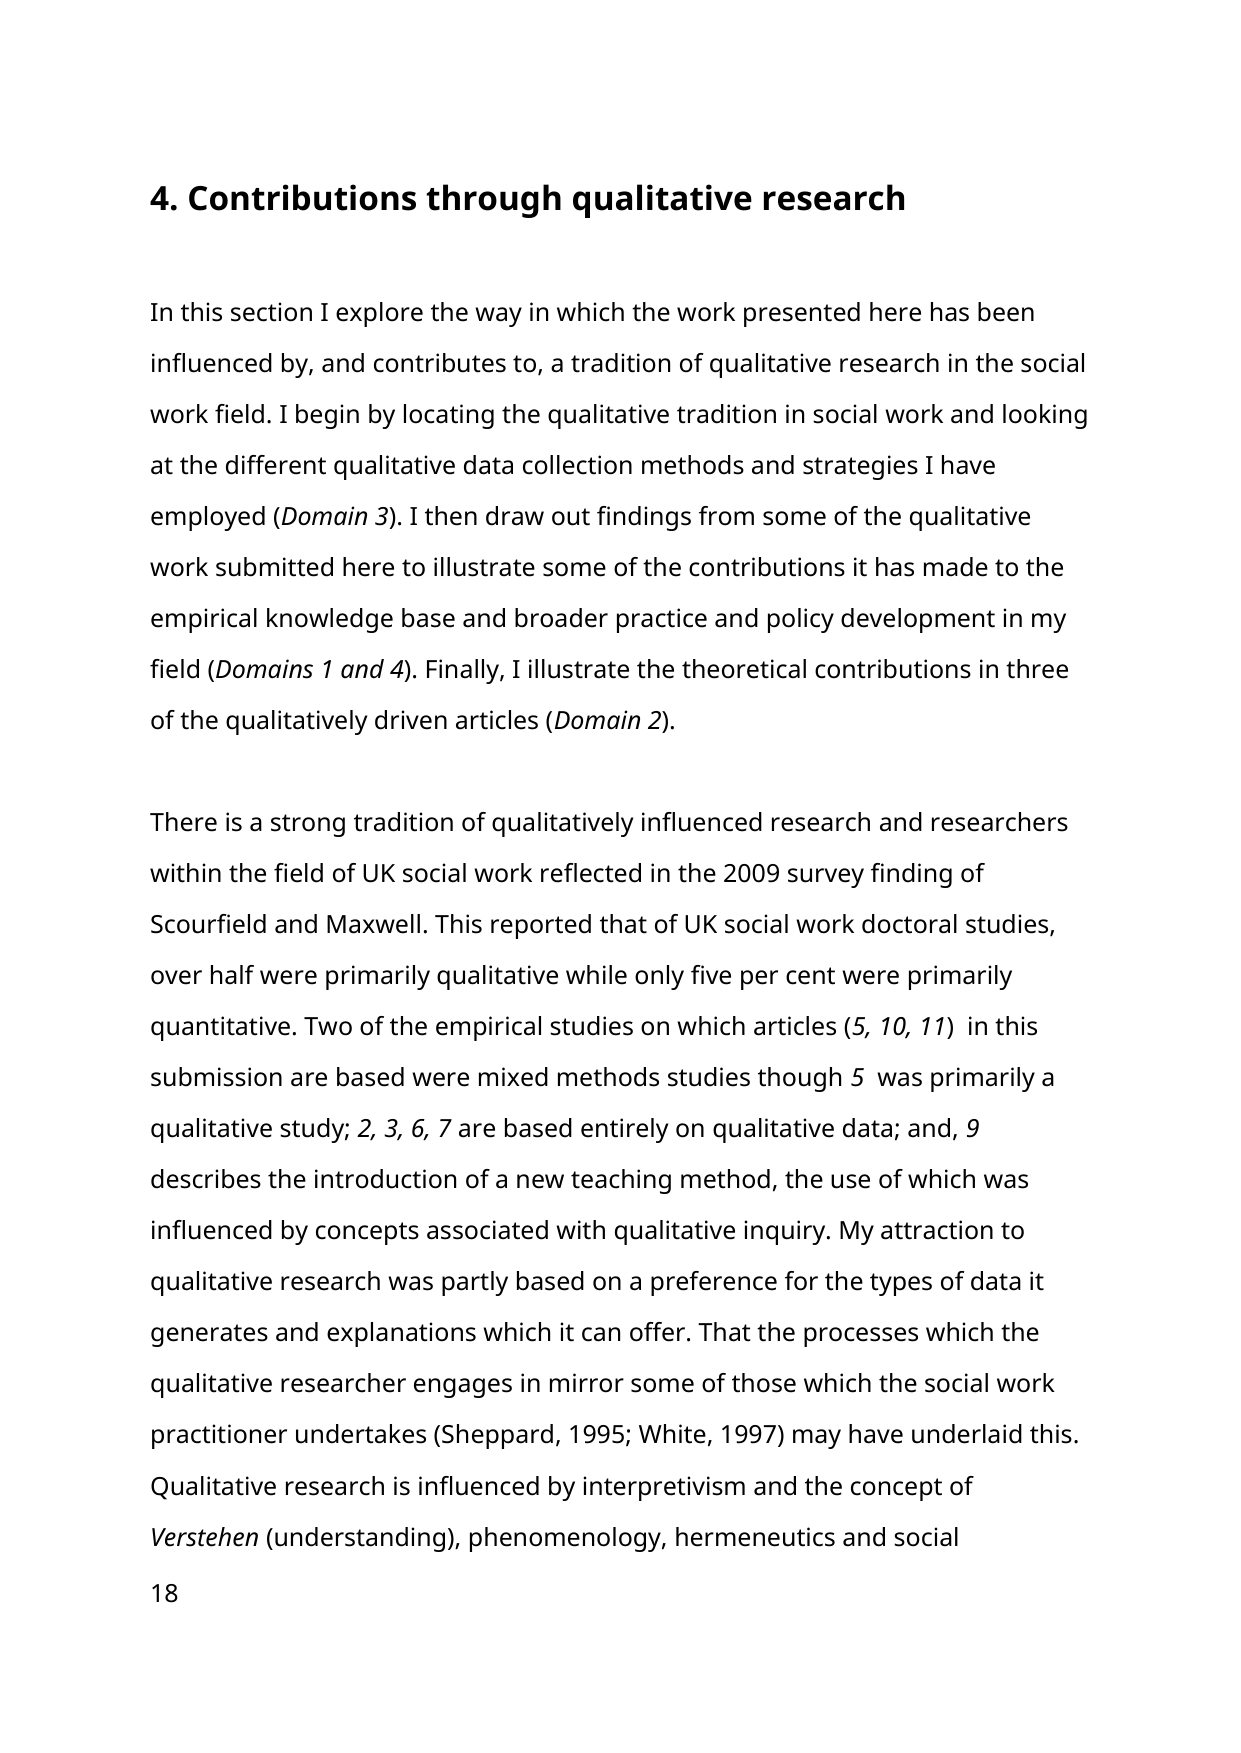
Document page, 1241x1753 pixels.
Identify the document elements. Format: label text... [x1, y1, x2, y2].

subtitle 4. Contributions through qualitative research [150, 175, 1090, 220]
text In this section I explore the way in which the work presented here has been influenced by, and contributes to, a tradition of qualitative research in the social work field. I begin by locating the qualitative tradition in social work and looking at the different qualitative data collection methods and strategies I have employed (Domain 3). I then draw out findings from some of the qualitative work submitted here to illustrate some of the contributions it has made to the empirical knowledge base and broader practice and policy development in my field (Domains 1 and 4). Finally, I illustrate the theoretical contributions in three of the qualitatively driven articles (Domain 2). [150, 294, 1090, 737]
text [150, 804, 1090, 1553]
